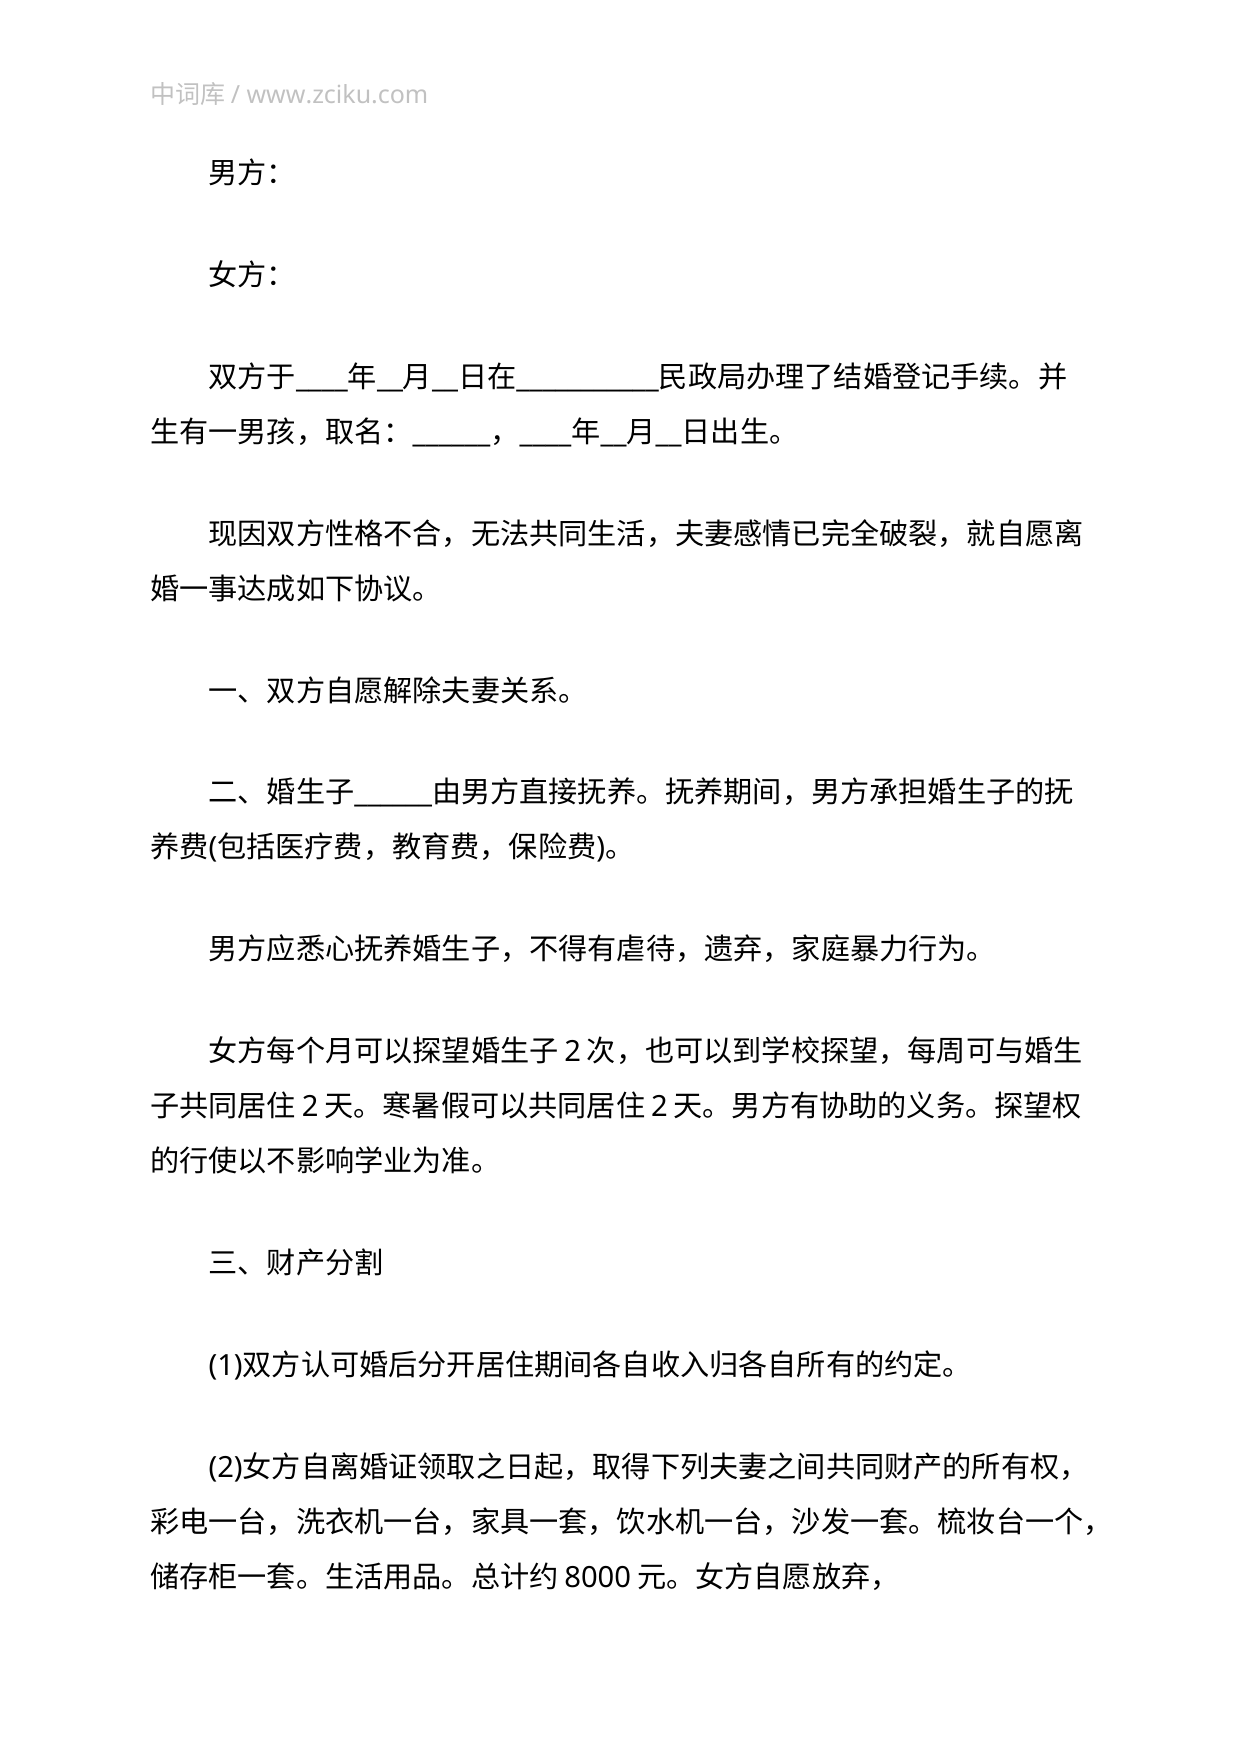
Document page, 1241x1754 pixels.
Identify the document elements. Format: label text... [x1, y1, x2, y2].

text 三、财产分割 [150, 1239, 1090, 1282]
text (1)双方认可婚后分开居住期间各自收入归各自所有的约定。 [150, 1341, 1090, 1384]
text 男方应悉心抚养婚生子，不得有虐待，遗弃，家庭暴力行为。 [150, 926, 1090, 968]
text 双方于____年__月__日在___________民政局办理了结婚登记手续。并生有一男孩，取名：______，____年__月__日出生。 [150, 353, 1090, 451]
text (2)女方自离婚证领取之日起，取得下列夫妻之间共同财产的所有权，彩电一台，洗衣机一台，家具一套，饮水机一台，沙发一套。梳妆台一个，储存柜一套。生活用品。总计约8000元。女方自愿放弃， [150, 1443, 1090, 1596]
text 现因双方性格不合，无法共同生活，夫妻感情已完全破裂，就自愿离婚一事达成如下协议。 [150, 511, 1090, 608]
text 二、婚生子______由男方直接抚养。抚养期间，男方承担婚生子的抚养费(包括医疗费，教育费，保险费)。 [150, 769, 1090, 866]
text 女方每个月可以探望婚生子2次，也可以到学校探望，每周可与婚生子共同居住2天。寒暑假可以共同居住2天。男方有协助的义务。探望权的行使以不影响学业为准。 [150, 1028, 1090, 1180]
text 一、双方自愿解除夫妻关系。 [150, 667, 1090, 709]
text 男方： [150, 150, 1090, 192]
text 女方： [150, 252, 1090, 294]
